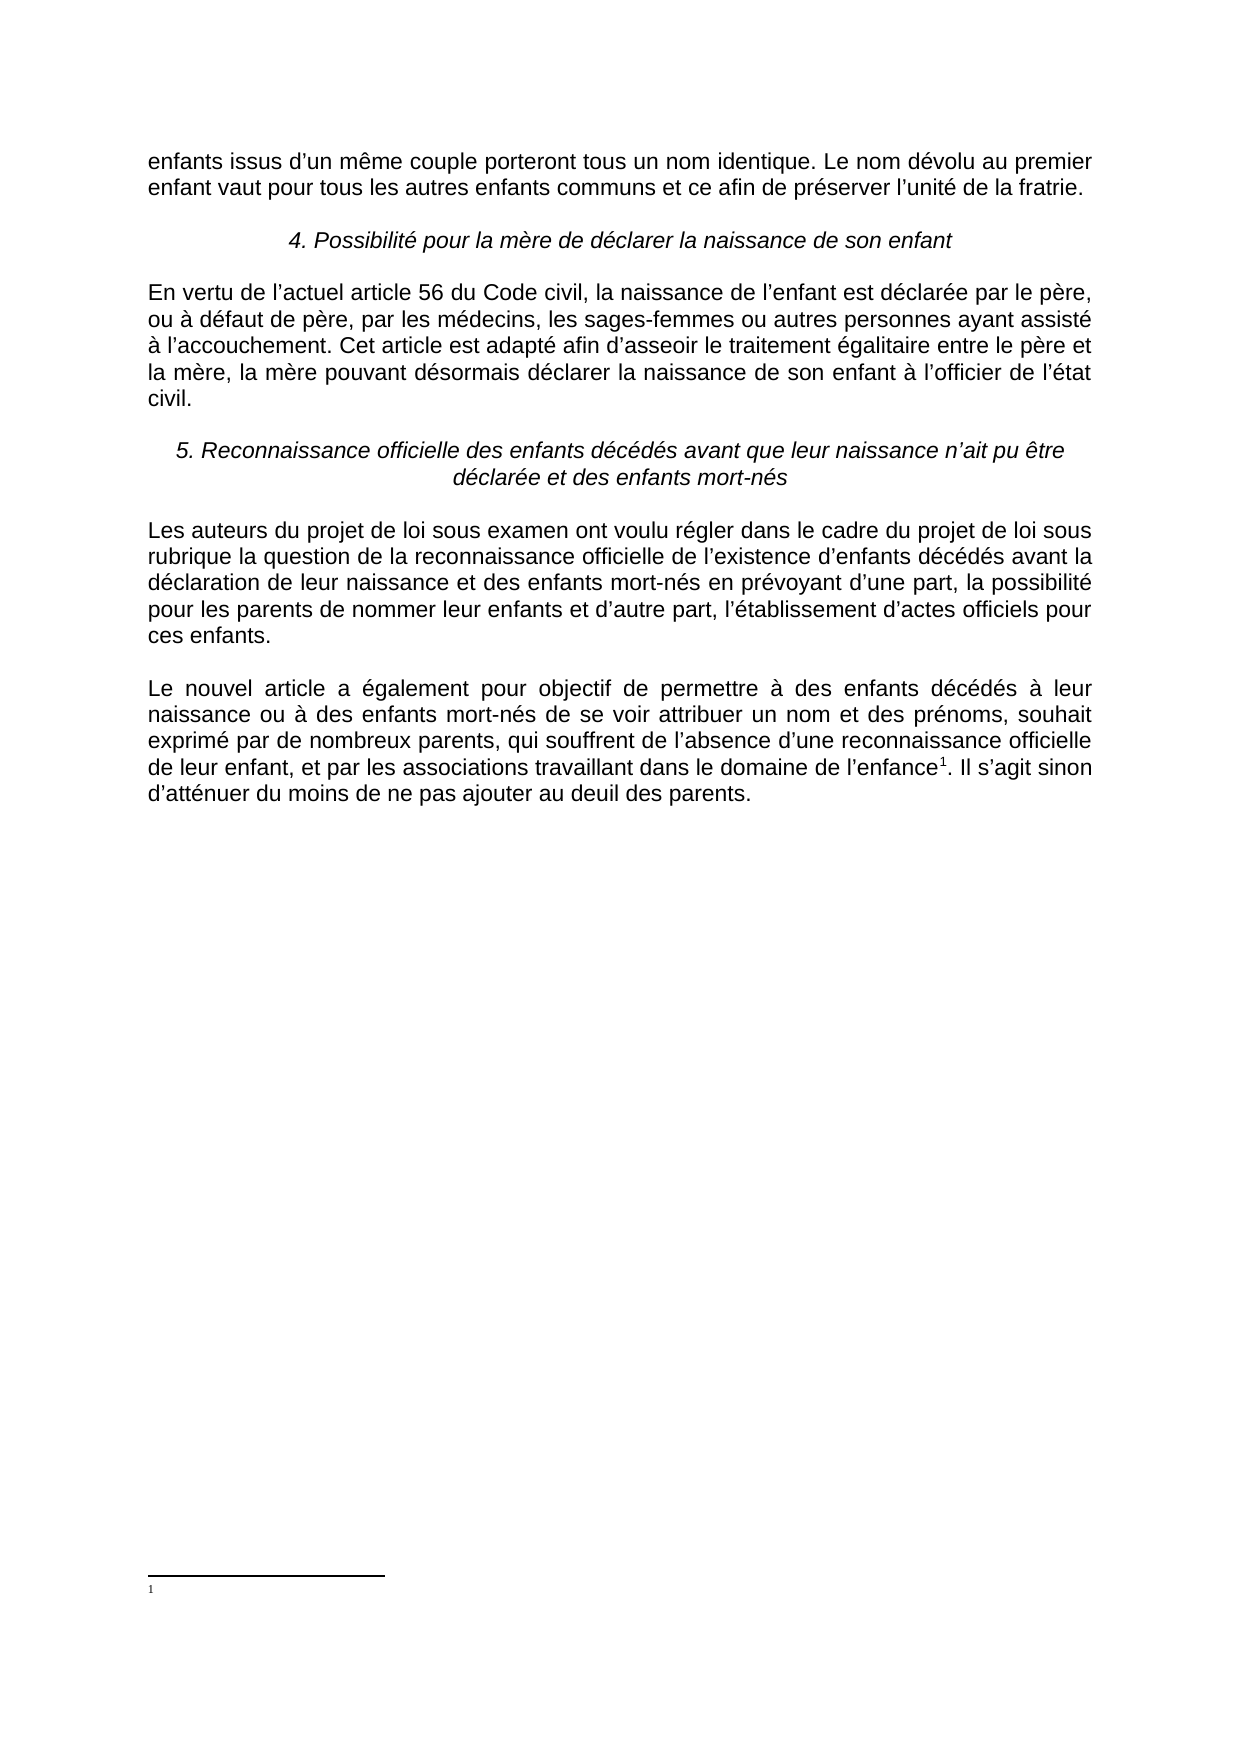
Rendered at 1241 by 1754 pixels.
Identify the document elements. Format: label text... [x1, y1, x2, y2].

text En vertu de l’actuel article 56 du Code civil, la naissance de l’enfant est déclarée par le père, ou à défaut de père, par les médecins, les sages-femmes ou autres personnes ayant assisté à l’accouchement. Cet article est adapté afin d’asseoir le traitement égalitaire entre le père et la mère, la mère pouvant désormais déclarer la naissance de son enfant à l’officier de l’état civil. [148, 279, 1093, 411]
text Le nouvel article a également pour objectif de permettre à des enfants décédés à leur naissance ou à des enfants mort-nés de se voir attribuer un nom et des prénoms, souhait exprimé par de nombreux parents, qui souffrent de l’absence d’une reconnaissance officielle de leur enfant, et par les associations travaillant dans le domaine de l’enfance. Il s’agit sinon d’atténuer du moins de ne pas ajouter au deuil des parents. [148, 675, 1093, 806]
text 4. Possibilité pour la mère de déclarer la naissance de son enfant [148, 227, 1093, 253]
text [148, 148, 1093, 200]
text 5. Reconnaissance officielle des enfants décédés avant que leur naissance n’ait pu être déclarée et des enfants mort-nés [148, 437, 1093, 490]
text Les auteurs du projet de loi sous examen ont voulu régler dans le cadre du projet de loi sous rubrique la question de la reconnaissance officielle de l’existence d’enfants décédés avant la déclaration de leur naissance et des enfants mort-nés en prévoyant d’une part, la possibilité pour les parents de nommer leur enfants et d’autre part, l’établissement d’actes officiels pour ces enfants. [148, 517, 1093, 648]
